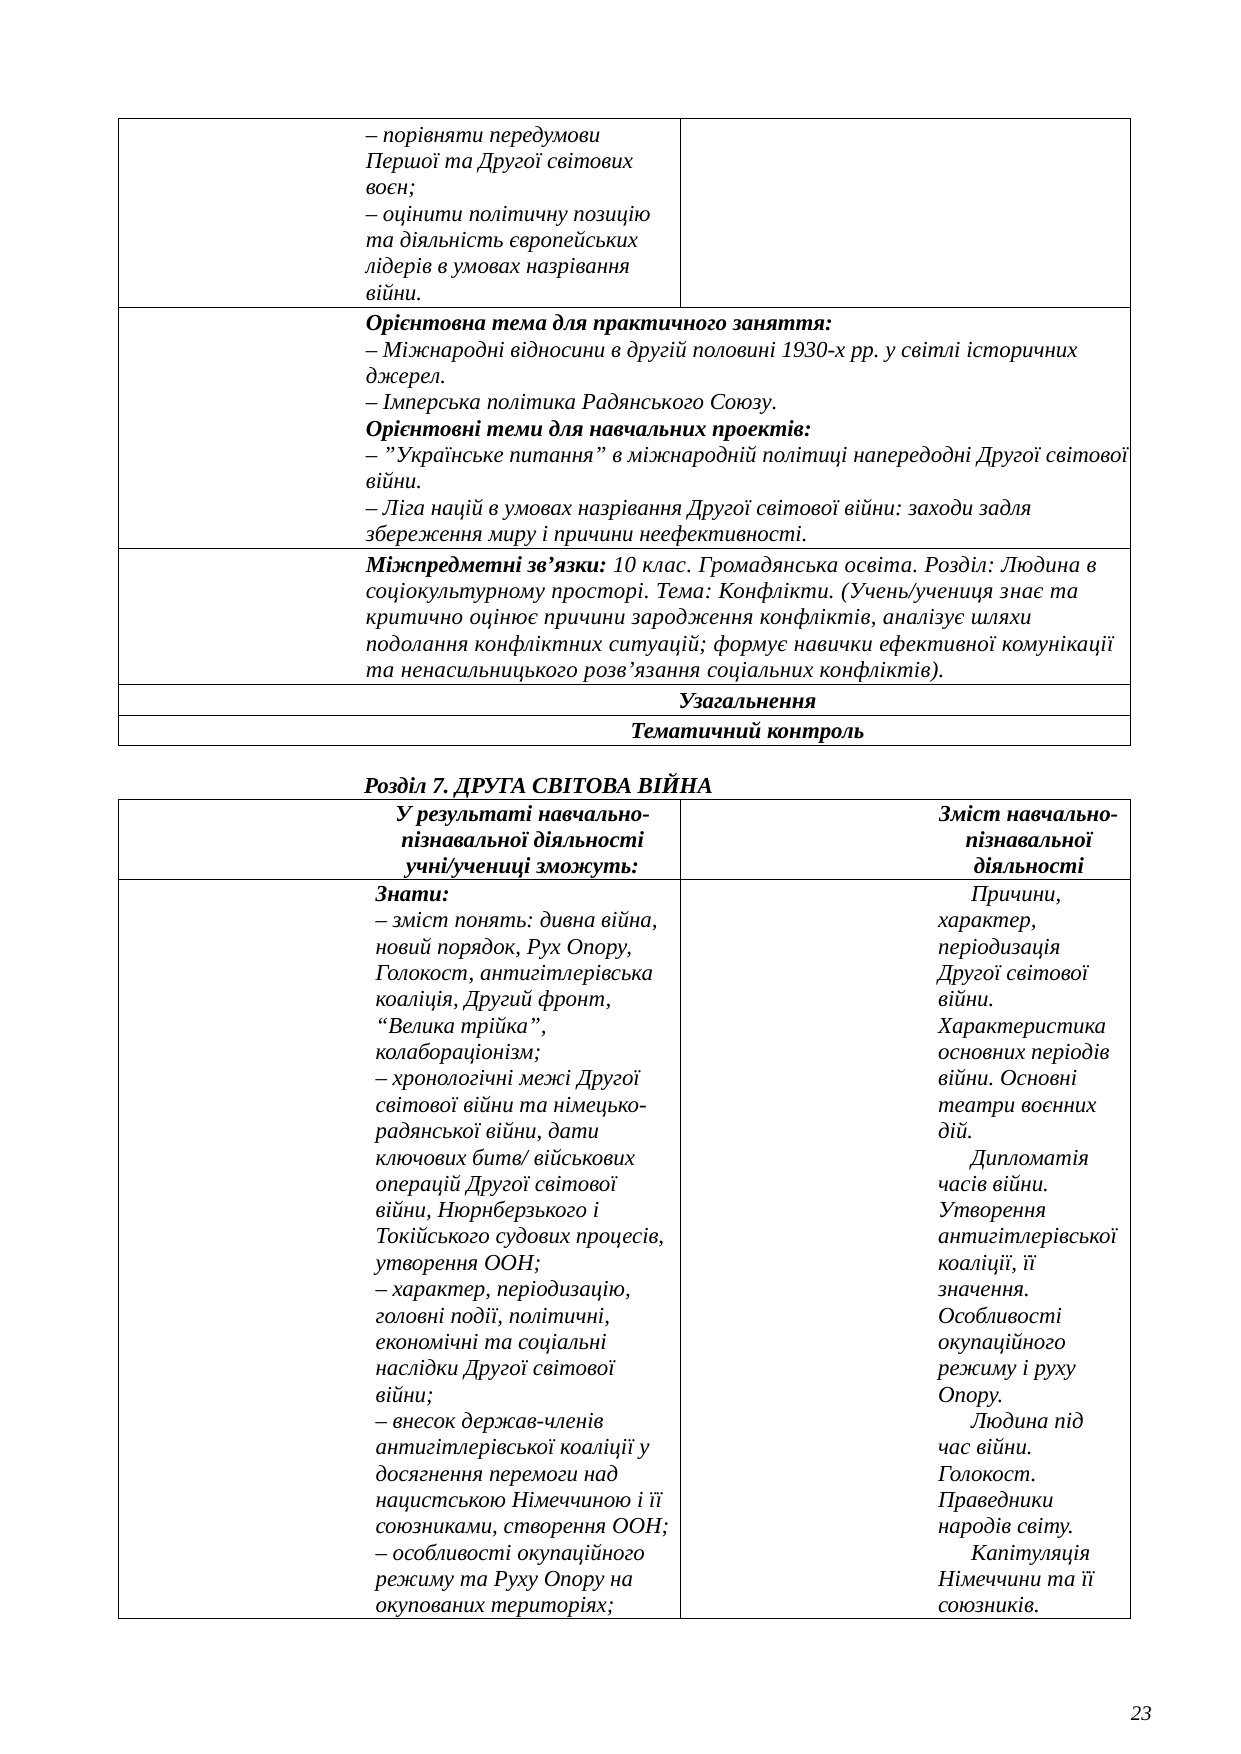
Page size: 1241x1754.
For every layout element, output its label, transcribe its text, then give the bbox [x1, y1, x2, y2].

table_cell Узагальнення [119, 685, 1130, 714]
table_cell Тематичний контроль [119, 716, 1130, 745]
table_cell Орієнтовна тема для практичного заняття: – Міжнародні відносини в другій половині 1930-х рр. у світлі історичних джерел. – Імперська політика Радянського Союзу. Орієнтовні теми для навчальних проектів: – ”Українське питання” в міжнародній політиці напередодні Другої світової війни. – Ліга націй в умовах назрівання Другої світової війни: заходи задля збереження миру і причини неефективності. [119, 308, 1130, 548]
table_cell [119, 119, 680, 307]
table_header У результаті навчально-пізнавальної діяльності учні/учениці зможуть: [119, 800, 680, 879]
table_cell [681, 880, 1130, 1618]
table_header Зміст навчально-пізнавальної діяльності [681, 800, 1130, 879]
text Розділ 7. ДРУГА СВІТОВА ВІЙНА [364, 772, 1152, 799]
table_cell Міжпредметні зв’язки: 10 клас. Громадянська освіта. Розділ: Людина в соціокультурному просторі. Тема: Конфлікти. (Учень/учениця знає та критично оцінює причини зародження конфліктів, аналізує шляхи подолання конфліктних ситуацій; формує навички ефективної комунікації та ненасильницького розв’язання соціальних конфліктів). [119, 549, 1130, 684]
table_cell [119, 880, 680, 1618]
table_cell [681, 119, 1130, 307]
